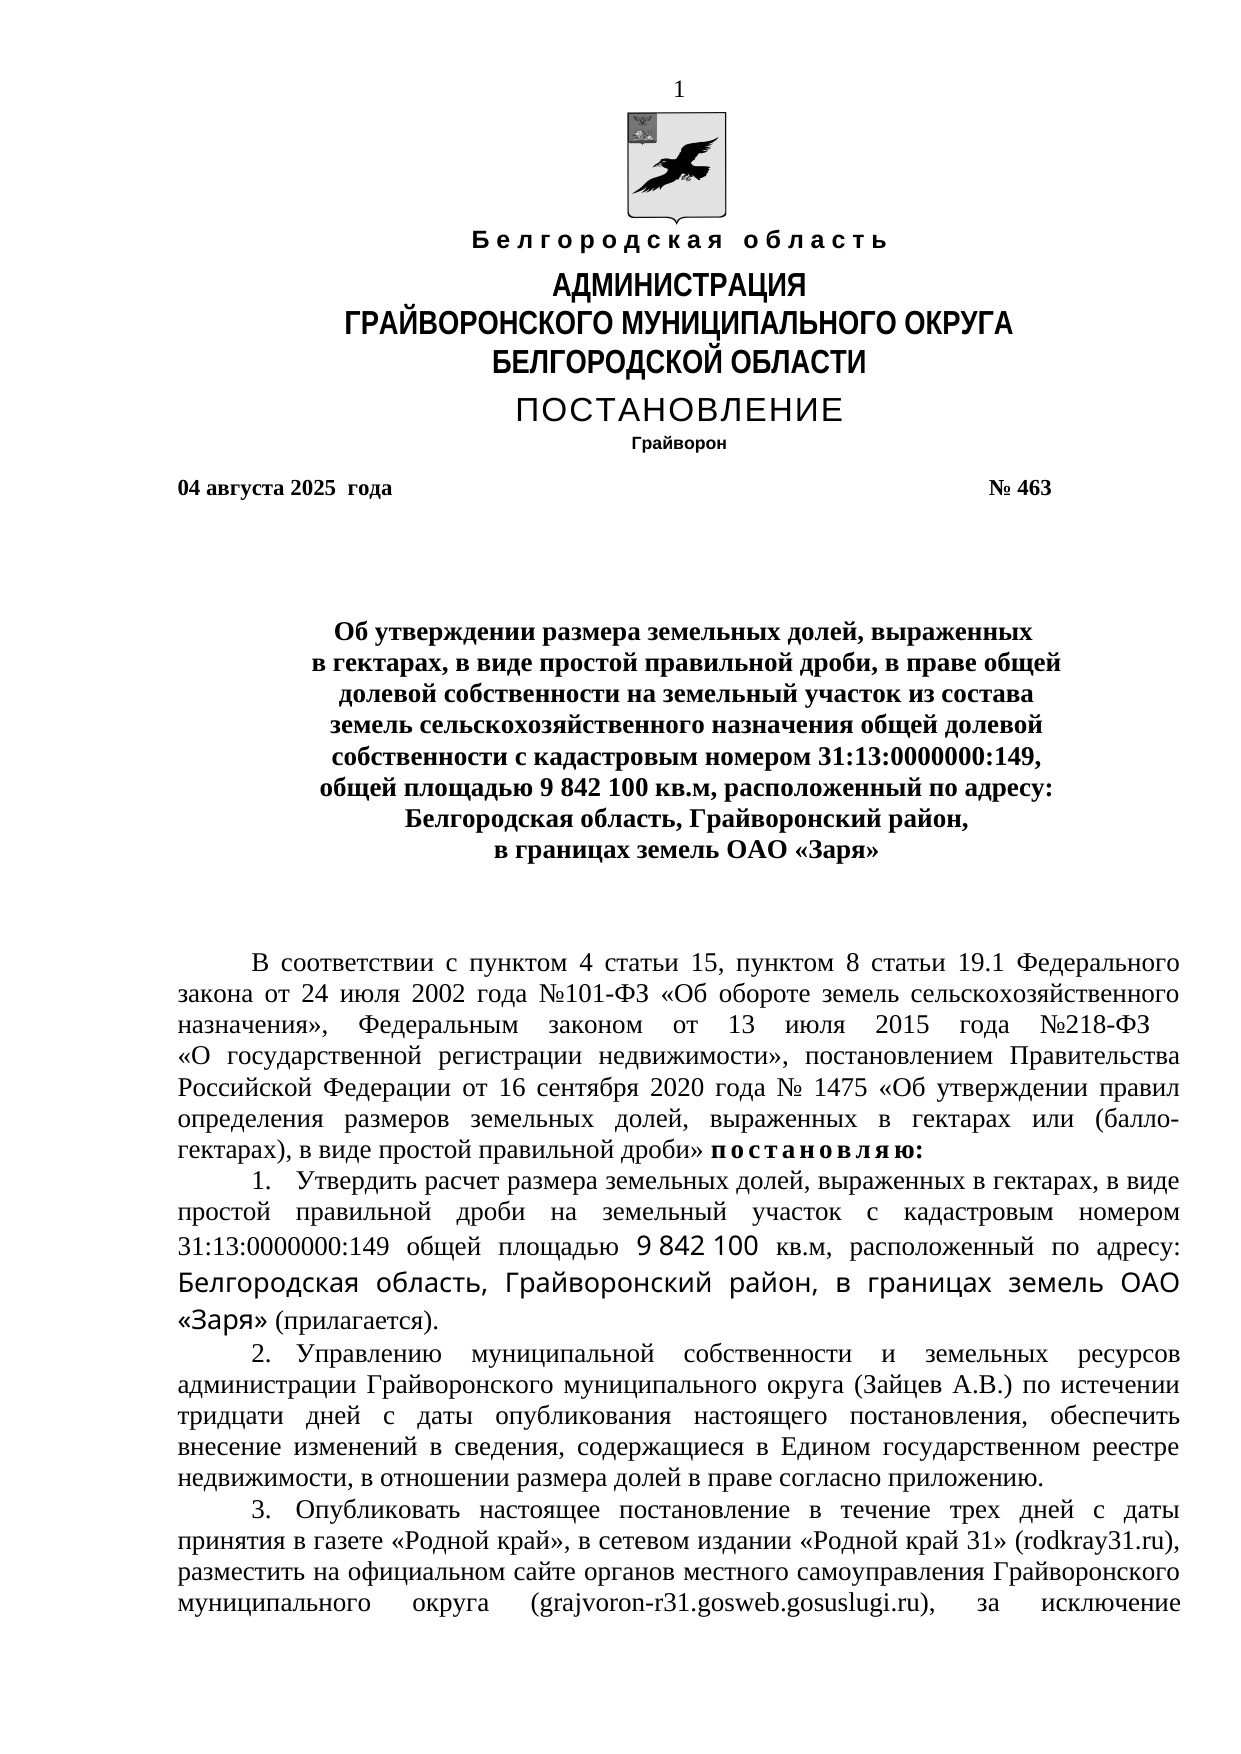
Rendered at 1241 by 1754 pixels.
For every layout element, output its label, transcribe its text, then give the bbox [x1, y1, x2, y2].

text 04 августа 2025 года № 463 [177, 474, 1181, 500]
text БЕЛГОРОДСКОЙ ОБЛАСТИ [177, 342, 1181, 380]
text В соответствии с пунктом 4 статьи 15, пунктом 8 статьи 19.1 Федерального закона от 24 июля 2002 года №101-ФЗ «Об обороте земель сельскохозяйственного назначения», Федеральным законом от 13 июля 2015 года №218-ФЗ «О государственной регистрации недвижимости», постановлением Правительства Российской Федерации от 16 сентября 2020 года № 1475 «Об утверждении правил определения размеров земельных долей, выраженных в гектарах или (балло-гектарах), в виде простой правильной дроби» постановляю: [177, 946, 1181, 1164]
text 1. Утвердить расчет размера земельных долей, выраженных в гектарах, в виде простой правильной дроби на земельный участок с кадастровым номером 31:13:0000000:149 общей площадью 9 842 100 кв.м, расположенный по адресу: Белгородская область, Грайворонский район, в границах земель ОАО «Заря» (прилагается). [177, 1164, 1181, 1337]
text ГРАЙВОРОНСКОГО МУНИЦИПАЛЬНОГО ОКРУГА [177, 304, 1181, 342]
text Грайворон [177, 433, 1181, 453]
text ПОСТАНОВЛЕНИЕ [177, 390, 1181, 428]
table_header Об утверждении размера земельных долей, выраженных в гектарах, в виде простой правильной дроби, в праве общей долевой собственности на земельный участок из состава земель сельскохозяйственного назначения общей долевой собственности с кадастровым номером 31:13:0000000:149, общей площадью 9 842 100 кв.м, расположенный по адресу: Белгородская область, Грайворонский район, в границах земель ОАО «Заря» [310, 615, 1063, 864]
text Б е л г о р о д с к а я о б л а с т ь [177, 225, 1181, 253]
text АДМИНИСТРАЦИЯ [177, 265, 1181, 304]
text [177, 1493, 1181, 1617]
text 2. Управлению муниципальной собственности и земельных ресурсов администрации Грайворонского муниципального округа (Зайцев А.В.) по истечении тридцати дней с даты опубликования настоящего постановления, обеспечить внесение изменений в сведения, содержащиеся в Едином государственном реестре недвижимости, в отношении размера долей в праве согласно приложению. [177, 1337, 1181, 1493]
